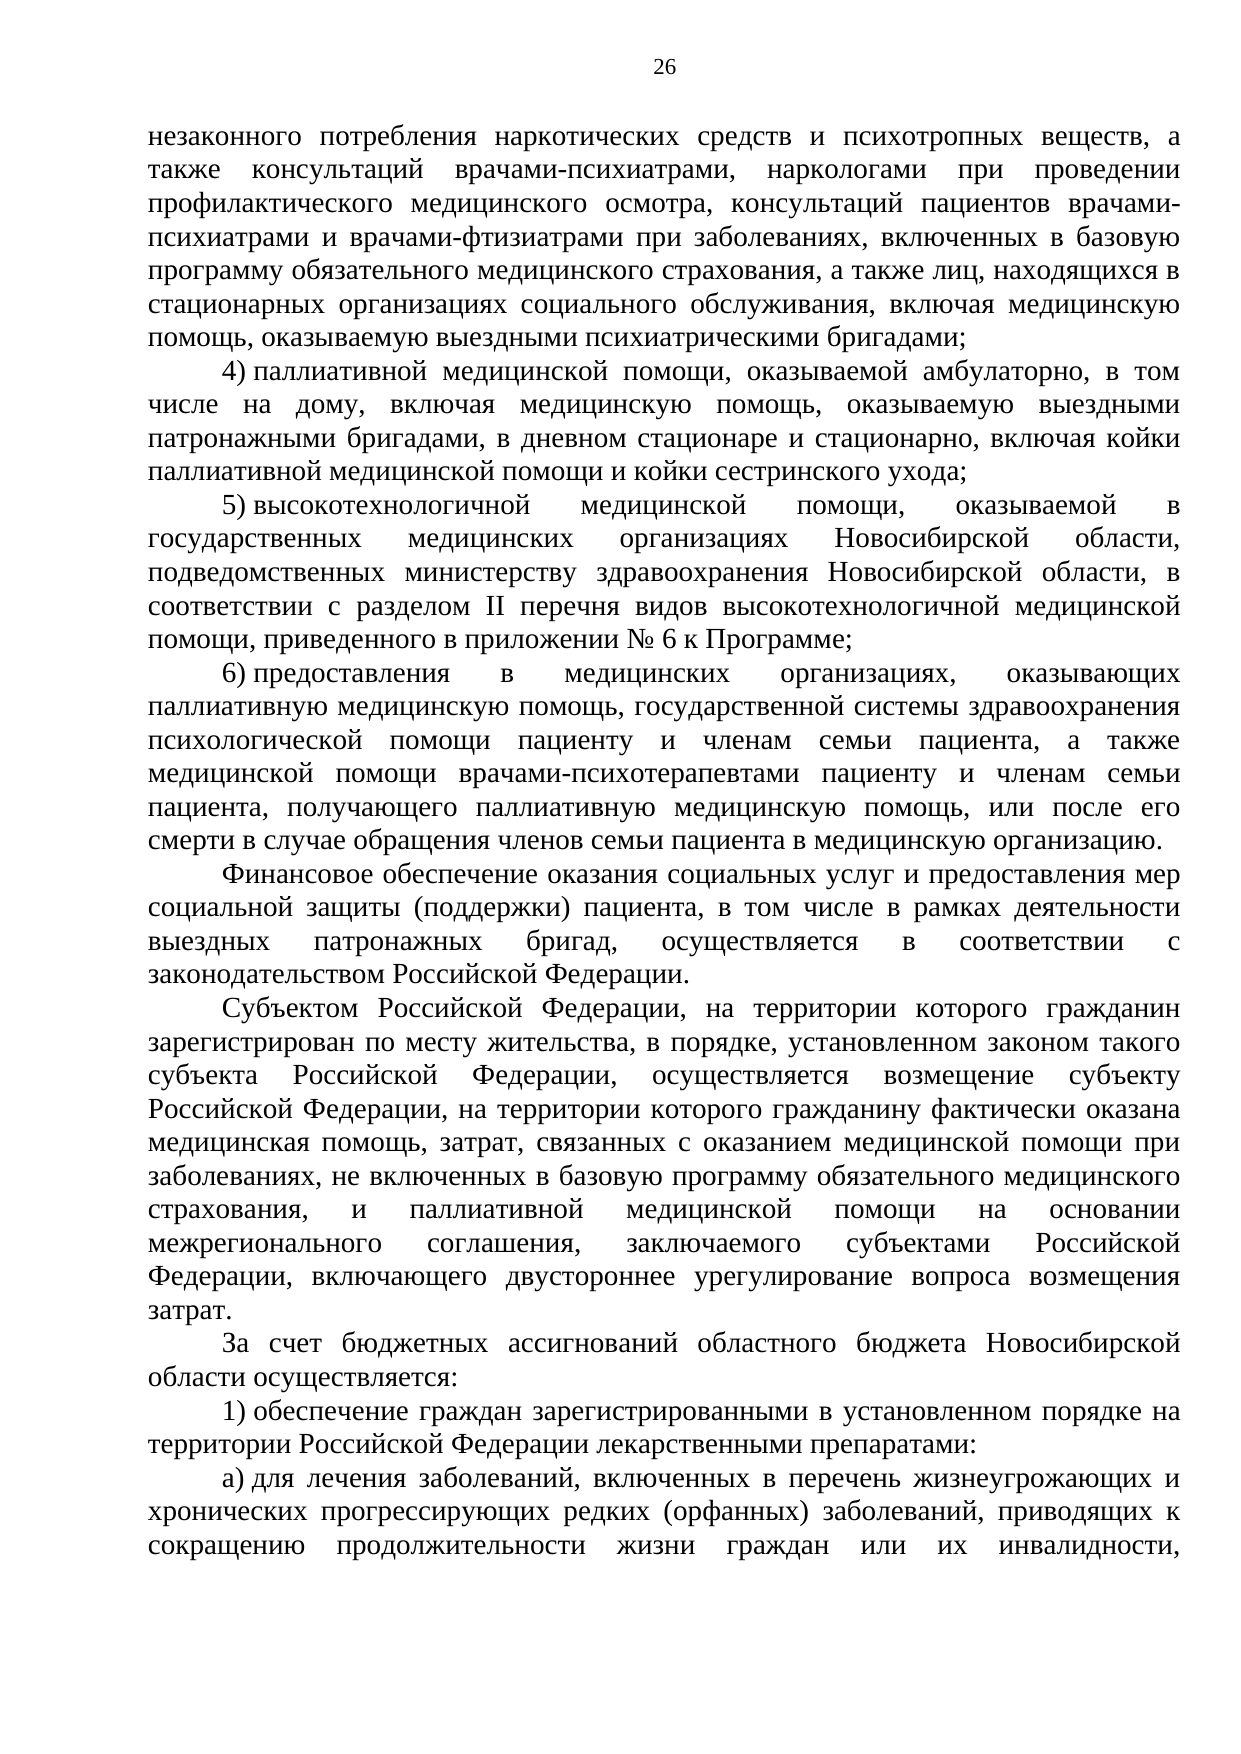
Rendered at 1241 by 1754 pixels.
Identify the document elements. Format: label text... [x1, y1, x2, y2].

text За счет бюджетных ассигнований областного бюджета Новосибирской области осуществляется: [148, 1326, 1181, 1393]
text 5) высокотехнологичной медицинской помощи, оказываемой в государственных медицинских организациях Новосибирской области, подведомственных министерству здравоохранения Новосибирской области, в соответствии с разделом II перечня видов высокотехнологичной медицинской помощи, приведенного в приложении № 6 к Программе; [148, 487, 1181, 655]
text Финансовое обеспечение оказания социальных услуг и предоставления мер социальной защиты (поддержки) пациента, в том числе в рамках деятельности выездных патронажных бригад, осуществляется в соответствии с законодательством Российской Федерации. [148, 856, 1181, 990]
text 6) предоставления в медицинских организациях, оказывающих паллиативную медицинскую помощь, государственной системы здравоохранения психологической помощи пациенту и членам семьи пациента, а также медицинской помощи врачами-психотерапевтами пациенту и членам семьи пациента, получающего паллиативную медицинскую помощь, или после его смерти в случае обращения членов семьи пациента в медицинскую организацию. [148, 655, 1181, 856]
text Субъектом Российской Федерации, на территории которого гражданин зарегистрирован по месту жительства, в порядке, установленном законом такого субъекта Российской Федерации, осуществляется возмещение субъекту Российской Федерации, на территории которого гражданину фактически оказана медицинская помощь, затрат, связанных с оказанием медицинской помощи при заболеваниях, не включенных в базовую программу обязательного медицинского страхования, и паллиативной медицинской помощи на основании межрегионального соглашения, заключаемого субъектами Российской Федерации, включающего двустороннее урегулирование вопроса возмещения затрат. [148, 990, 1181, 1326]
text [148, 1460, 1181, 1560]
text 4) паллиативной медицинской помощи, оказываемой амбулаторно, в том числе на дому, включая медицинскую помощь, оказываемую выездными патронажными бригадами, в дневном стационаре и стационарно, включая койки паллиативной медицинской помощи и койки сестринского ухода; [148, 353, 1181, 487]
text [148, 118, 1181, 353]
list 1) обеспечение граждан зарегистрированными в установленном порядке на территории Российской Федерации лекарственными препаратами: [148, 1393, 1181, 1460]
